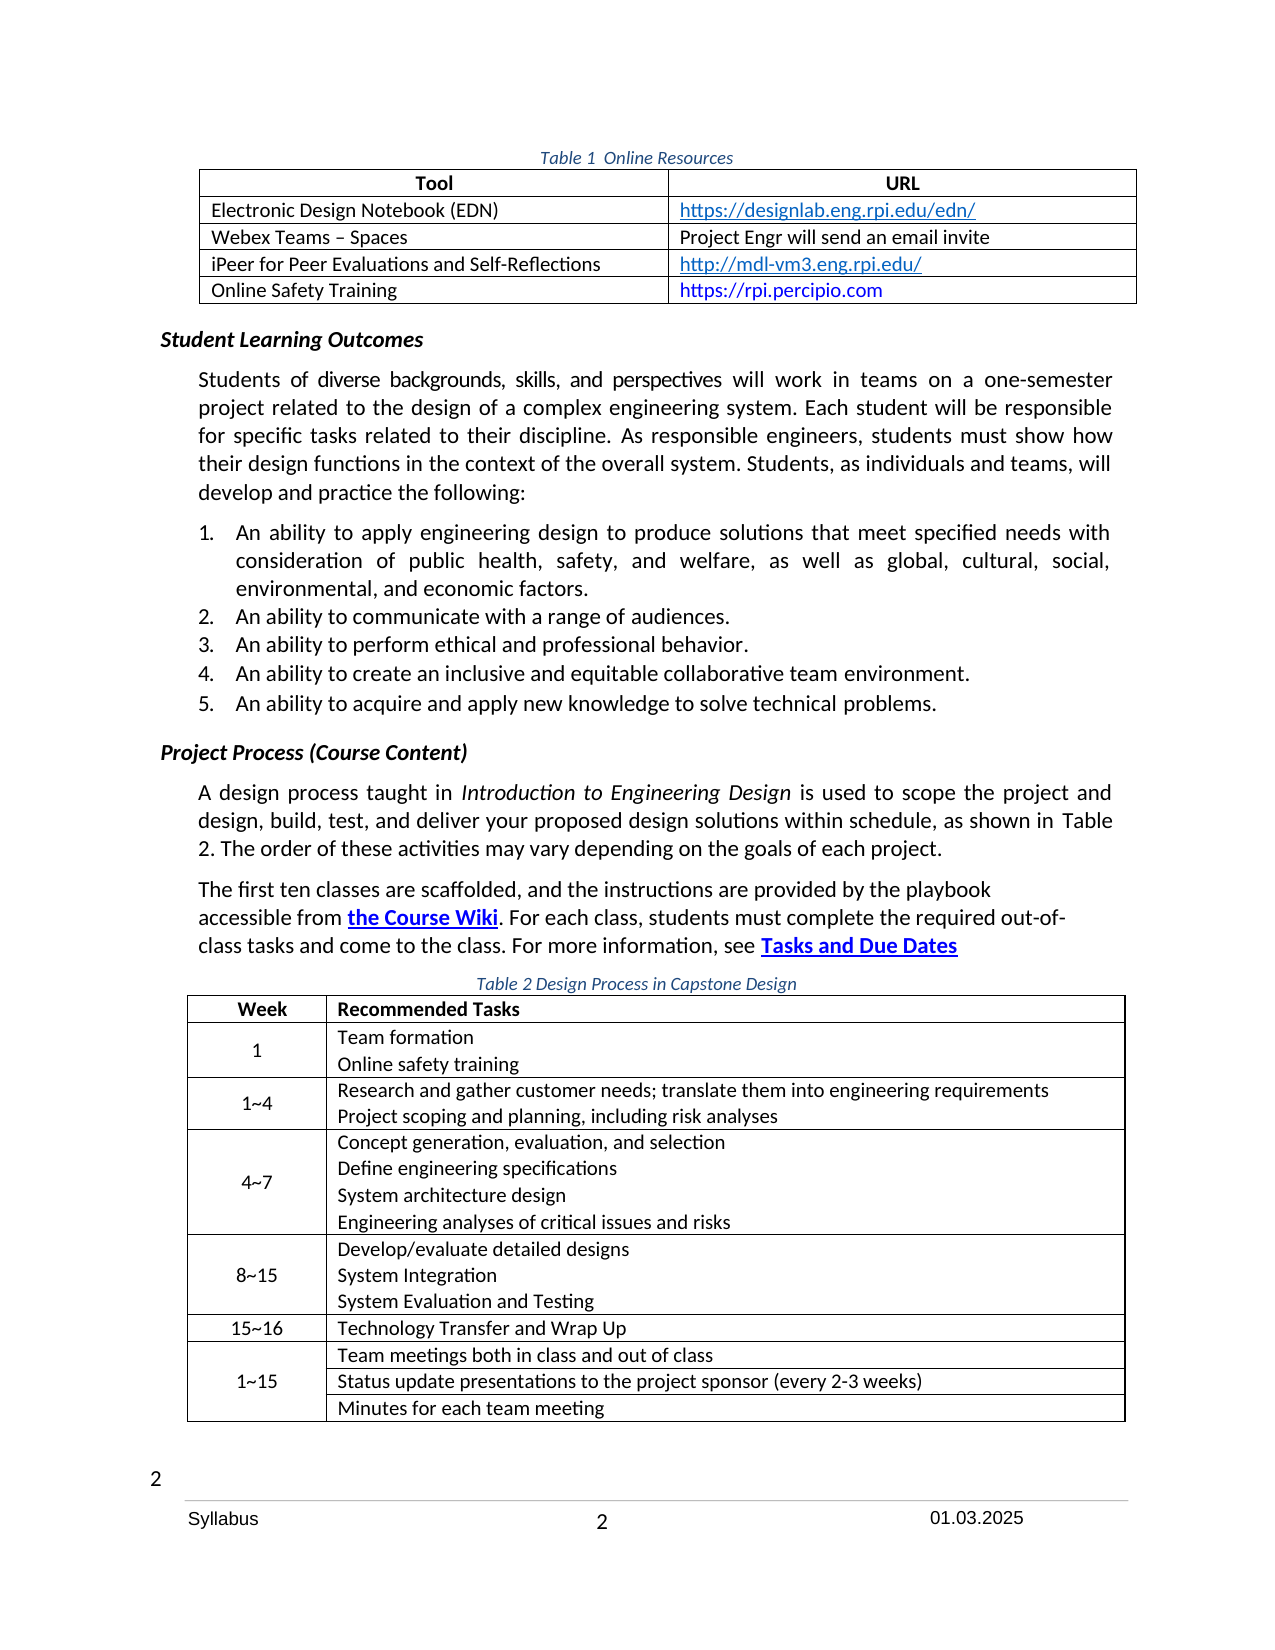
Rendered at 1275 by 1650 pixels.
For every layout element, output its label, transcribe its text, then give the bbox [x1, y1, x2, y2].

table_cell https://rpi.percipio.com [669, 277, 1136, 303]
text The first ten classes are scaffolded, and the instructions are provided by the playbook accessible from the Course Wiki. For each class, students must complete the required out-of-class tasks and come to the class. For more information, see Tasks and Due Dates [198, 875, 1077, 959]
subtitle Student Learning Outcomes [160, 325, 1125, 353]
table_cell iPeer for Peer Evaluations and Self-Reflections [200, 250, 668, 276]
table_header Tool [200, 170, 668, 196]
table_cell Concept generation, evaluation, and selection Define engineering specifications System architecture design Engineering analyses of critical issues and risks [327, 1130, 1124, 1234]
text A design process taught in Introduction to Engineering Design is used to scope the project and design, build, test, and deliver your proposed design solutions within schedule, as shown in Table 2. The order of these activities may vary depending on the goals of each project. [198, 778, 1113, 862]
table_header Week [188, 996, 326, 1022]
table_cell 4~7 [188, 1130, 326, 1234]
text Students of diverse backgrounds, skills, and perspectives will work in teams on a one-semester project related to the design of a complex engineering system. Each student will be responsible for specific tasks related to their discipline. As responsible engineers, students must show how their design functions in the context of the overall system. Students, as individuals and teams, will develop and practice the following: [198, 366, 1113, 506]
text Table 2 Design Process in Capstone Design [150, 972, 1125, 995]
list An ability to create an inclusive and equitable collaborative team environment. [198, 659, 1125, 687]
table_cell Team formation Online safety training [327, 1023, 1124, 1077]
table_cell Status update presentations to the project sponsor (every 2-3 weeks) [327, 1369, 1124, 1394]
list An ability to perform ethical and professional behavior. [198, 630, 1125, 658]
table_cell Research and gather customer needs; translate them into engineering requirements Project scoping and planning, including risk analyses [327, 1078, 1124, 1128]
table_cell Project Engr will send an email invite [669, 224, 1136, 249]
table_header URL [669, 170, 1136, 196]
table_cell Technology Transfer and Wrap Up [327, 1315, 1124, 1341]
table_cell 8~15 [188, 1235, 326, 1314]
table_cell https://designlab.eng.rpi.edu/edn/ [669, 197, 1136, 223]
list An ability to apply engineering design to produce solutions that meet specified needs with consideration of public health, safety, and welfare, as well as global, cultural, social, environmental, and economic factors. [198, 518, 1111, 602]
table_cell 15~16 [188, 1315, 326, 1341]
text Table 1 Online Resources [150, 146, 1125, 169]
table_cell Minutes for each team meeting [327, 1395, 1124, 1421]
list An ability to acquire and apply new knowledge to solve technical problems. [198, 689, 1125, 717]
table_cell Develop/evaluate detailed designs System Integration System Evaluation and Testing [327, 1235, 1124, 1314]
table_header Recommended Tasks [327, 996, 1124, 1022]
list An ability to communicate with a range of audiences. [198, 602, 1125, 630]
table_cell 1~4 [188, 1078, 326, 1128]
table_cell 1 [188, 1023, 326, 1077]
subtitle Project Process (Course Content) [160, 738, 1125, 766]
table_cell Team meetings both in class and out of class [327, 1342, 1124, 1367]
table_cell Electronic Design Notebook (EDN) [200, 197, 668, 223]
table_cell Webex Teams – Spaces [200, 224, 668, 249]
table_cell http://mdl-vm3.eng.rpi.edu/ [669, 250, 1136, 276]
table_cell 1~15 [188, 1342, 326, 1421]
table_cell Online Safety Training [200, 277, 668, 303]
